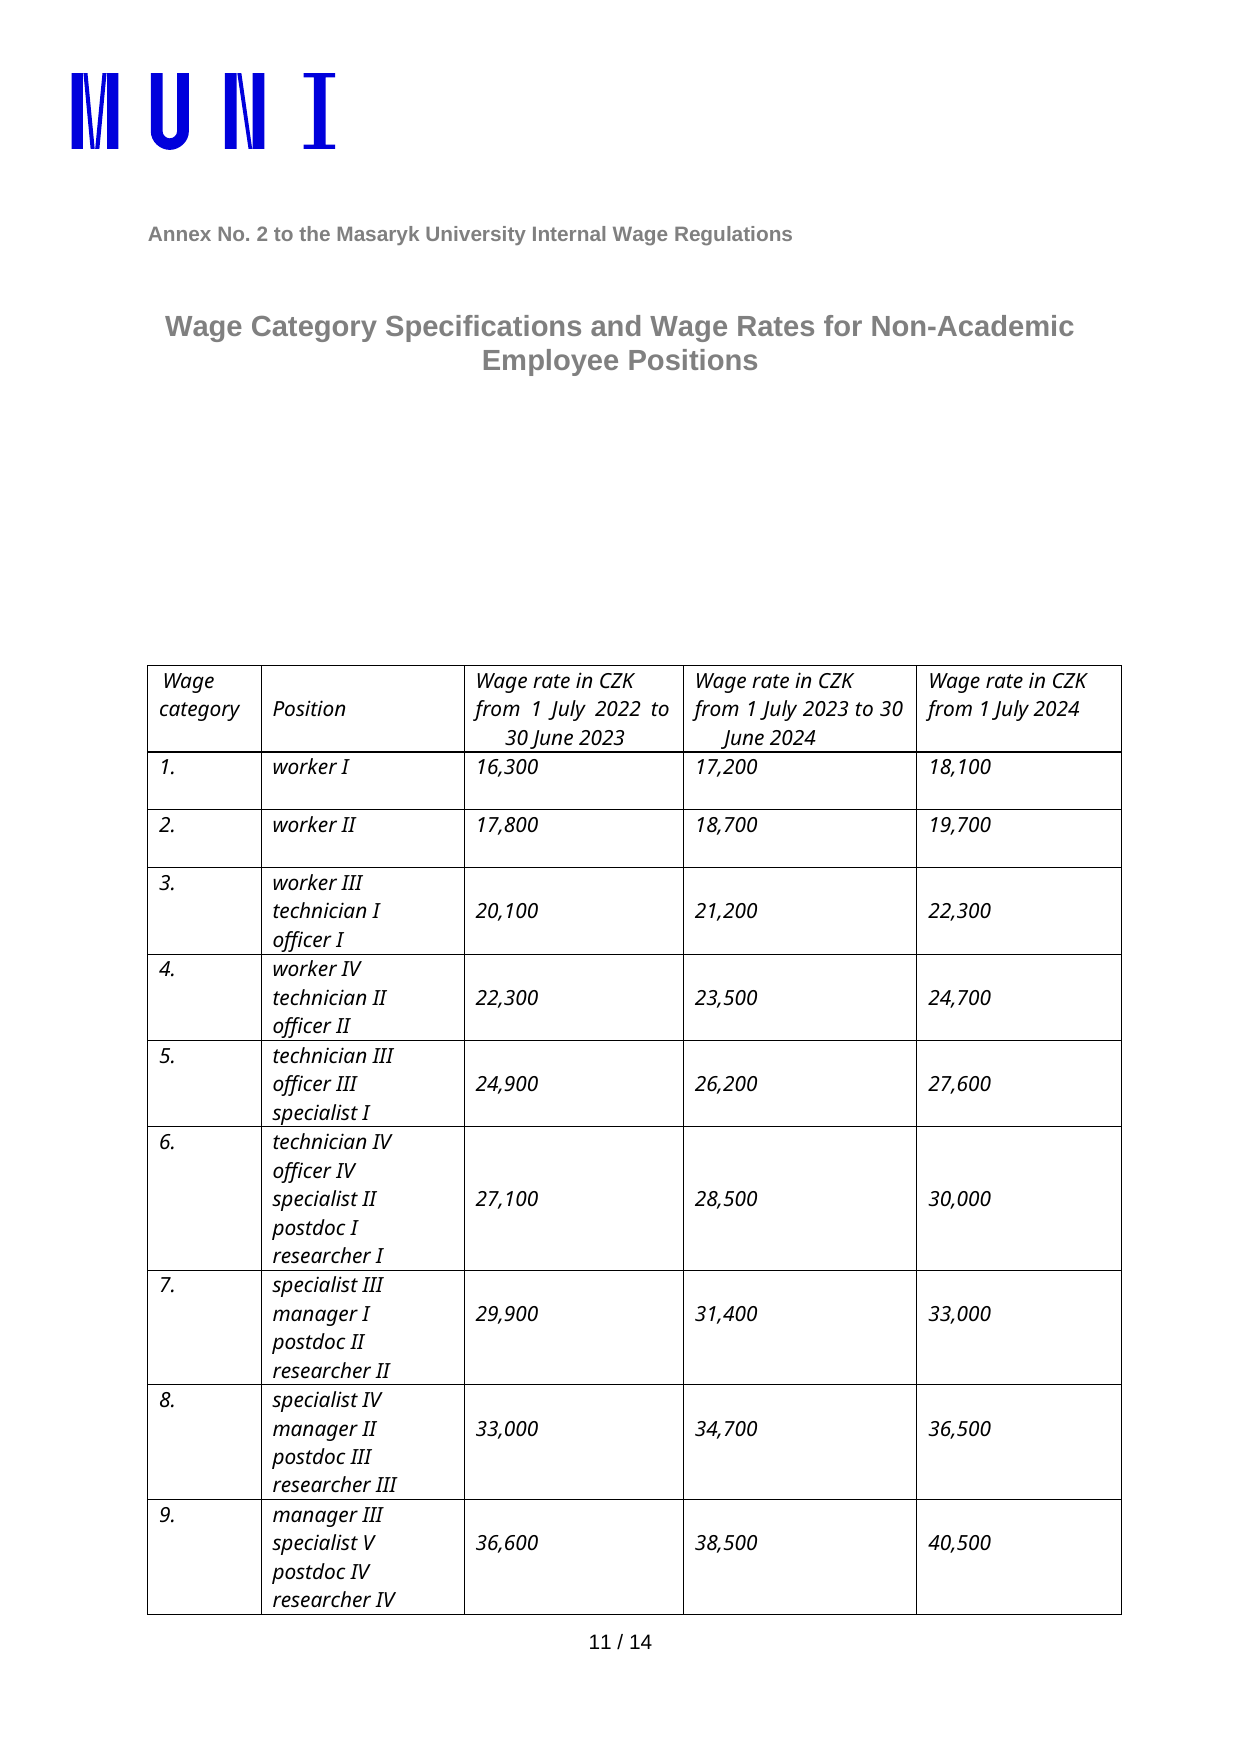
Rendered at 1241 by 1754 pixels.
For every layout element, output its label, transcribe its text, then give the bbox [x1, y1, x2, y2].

table_cell 36,600 [465, 1500, 683, 1614]
table_cell worker IV technician II officer II [262, 955, 464, 1040]
table_cell 1. [148, 753, 261, 809]
table_header Wage category [148, 666, 261, 751]
table_cell 33,000 [465, 1385, 683, 1499]
table_cell 24,900 [465, 1041, 683, 1126]
table_cell 21,200 [684, 868, 916, 953]
table_cell 29,900 [465, 1271, 683, 1384]
table_cell technician IV officer IV specialist II postdoc I researcher I [262, 1127, 464, 1269]
table_header Position [262, 666, 464, 751]
table_cell 4. [148, 955, 261, 1040]
text Annex No. 2 to the Masaryk University Internal Wage Regulations [148, 222, 1093, 246]
table_cell 40,500 [917, 1500, 1121, 1614]
table_cell 17,200 [684, 753, 916, 809]
table_cell 9. [148, 1500, 261, 1614]
table_header Wage rate in CZK from 1 July 2024 [917, 666, 1121, 751]
table_cell 18,100 [917, 753, 1121, 809]
table_cell 18,700 [684, 810, 916, 867]
table_cell 22,300 [917, 868, 1121, 953]
table_cell 30,000 [917, 1127, 1121, 1269]
table_cell 2. [148, 810, 261, 867]
table_cell specialist III manager I postdoc II researcher II [262, 1271, 464, 1384]
table_cell 19,700 [917, 810, 1121, 867]
table_cell worker II [262, 810, 464, 867]
table_cell 7. [148, 1271, 261, 1384]
table_header Wage rate in CZK from 1 July 2022 to 30 June 2023 [465, 666, 683, 751]
table_cell 17,800 [465, 810, 683, 867]
table_cell 26,200 [684, 1041, 916, 1126]
table_cell 23,500 [684, 955, 916, 1040]
table_cell 28,500 [684, 1127, 916, 1269]
table_cell 20,100 [465, 868, 683, 953]
table_header Wage rate in CZK from 1 July 2023 to 30 June 2024 [684, 666, 916, 751]
table_cell worker III technician I officer I [262, 868, 464, 953]
table_cell 36,500 [917, 1385, 1121, 1499]
table_cell 27,600 [917, 1041, 1121, 1126]
table_cell 8. [148, 1385, 261, 1499]
table_cell 27,100 [465, 1127, 683, 1269]
table_cell 34,700 [684, 1385, 916, 1499]
table_cell 22,300 [465, 955, 683, 1040]
table_cell 24,700 [917, 955, 1121, 1040]
table_cell 33,000 [917, 1271, 1121, 1384]
table_cell 38,500 [684, 1500, 916, 1614]
table_cell 6. [148, 1127, 261, 1269]
table_cell 16,300 [465, 753, 683, 809]
table_cell worker I [262, 753, 464, 809]
table_cell 31,400 [684, 1271, 916, 1384]
text Wage Category Specifications and Wage Rates for Non-Academic Employee Positions [148, 309, 1093, 376]
table_cell specialist IV manager II postdoc III researcher III [262, 1385, 464, 1499]
table_cell 5. [148, 1041, 261, 1126]
table_cell technician III officer III specialist I [262, 1041, 464, 1126]
table_cell 3. [148, 868, 261, 953]
table_cell manager III specialist V postdoc IV researcher IV [262, 1500, 464, 1614]
